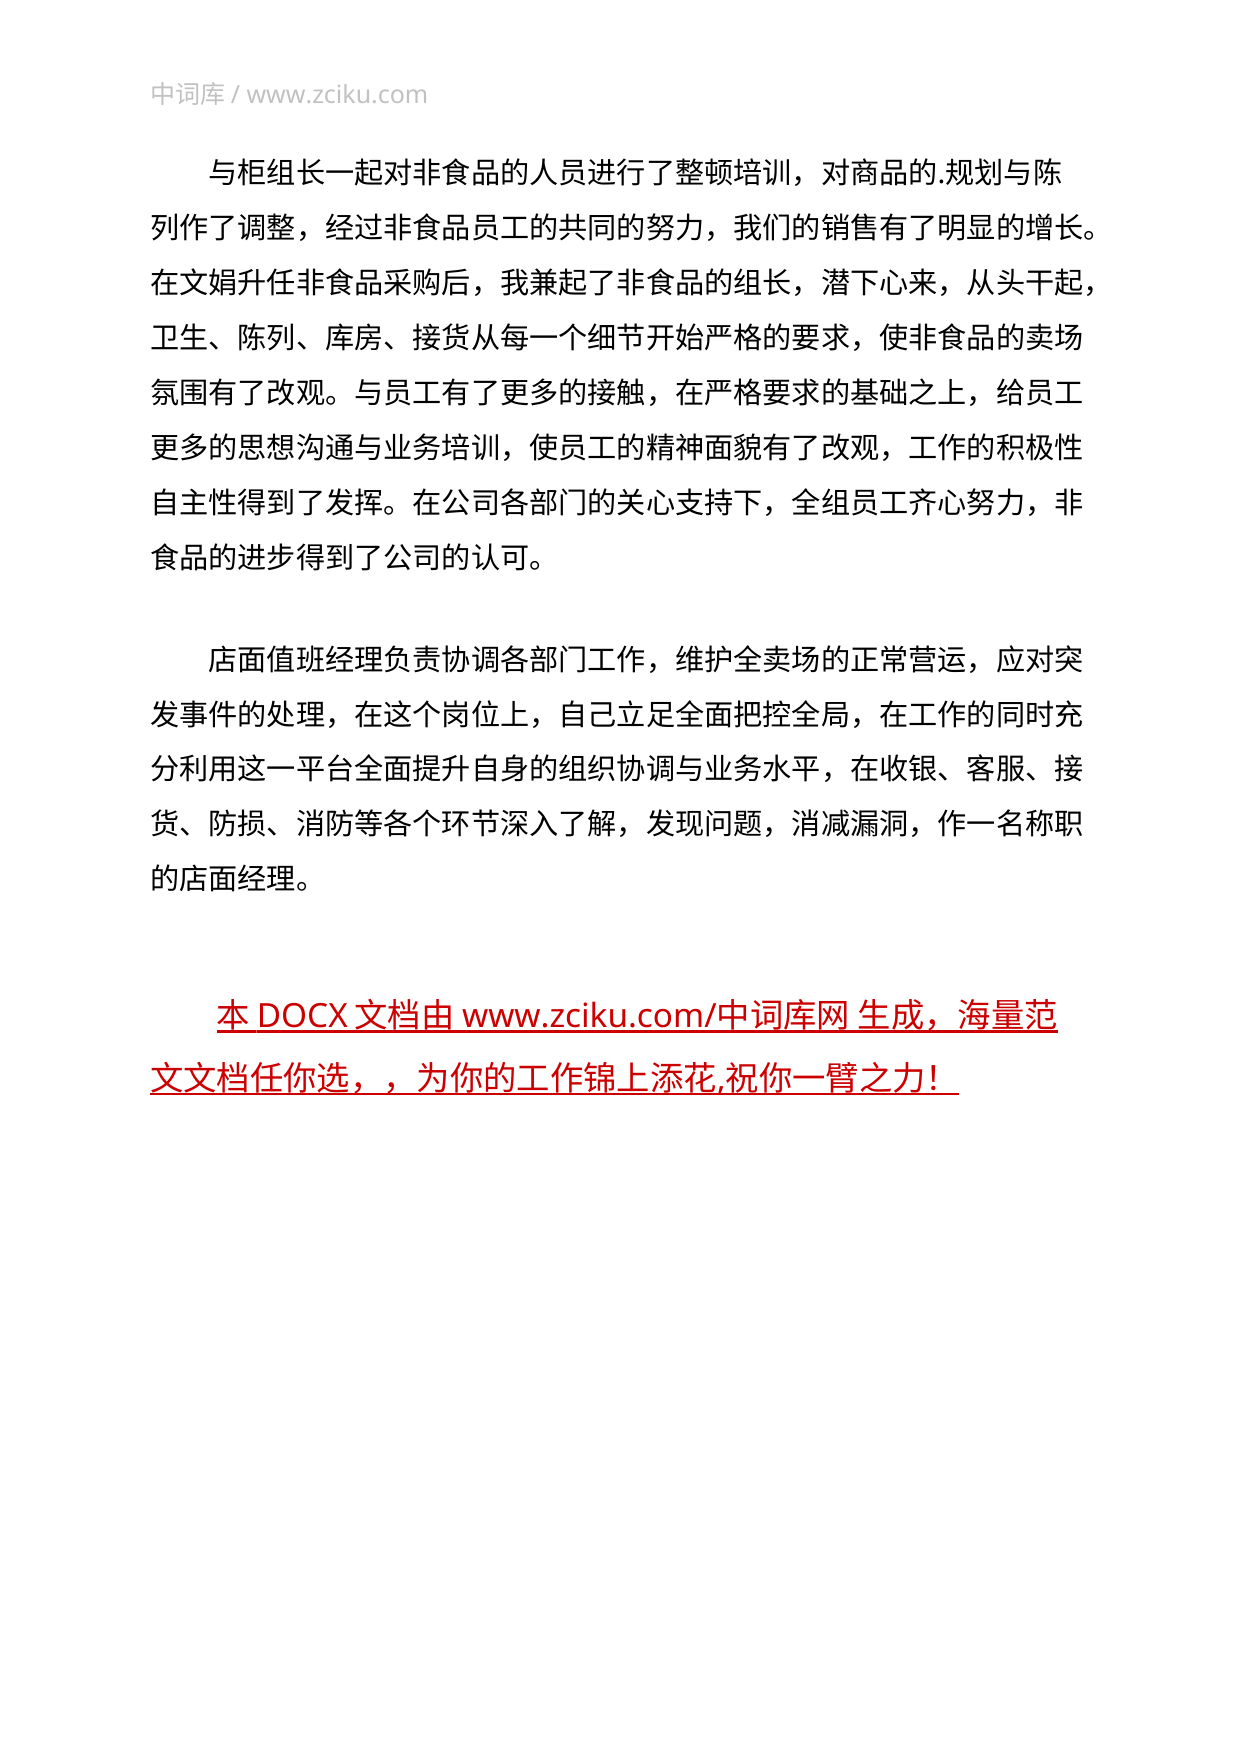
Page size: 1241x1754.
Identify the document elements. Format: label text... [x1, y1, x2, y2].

text 本DOCX文档由 www.zciku.com/中词库网 生成，海量范文文档任你选，，为你的工作锦上添花,祝你一臂之力！ [150, 989, 1090, 1100]
text 与柜组长一起对非食品的人员进行了整顿培训，对商品的.规划与陈列作了调整，经过非食品员工的共同的努力，我们的销售有了明显的增长。在文娟升任非食品采购后，我兼起了非食品的组长，潜下心来，从头干起，卫生、陈列、库房、接货从每一个细节开始严格的要求，使非食品的卖场氛围有了改观。与员工有了更多的接触，在严格要求的基础之上，给员工更多的思想沟通与业务培训，使员工的精神面貌有了改观，工作的积极性自主性得到了发挥。在公司各部门的关心支持下，全组员工齐心努力，非食品的进步得到了公司的认可。 [150, 150, 1090, 577]
text 店面值班经理负责协调各部门工作，维护全卖场的正常营运，应对突发事件的处理，在这个岗位上，自己立足全面把控全局，在工作的同时充分利用这一平台全面提升自身的组织协调与业务水平，在收银、客服、接货、防损、消防等各个环节深入了解，发现问题，消减漏洞，作一名称职的店面经理。 [150, 636, 1090, 898]
